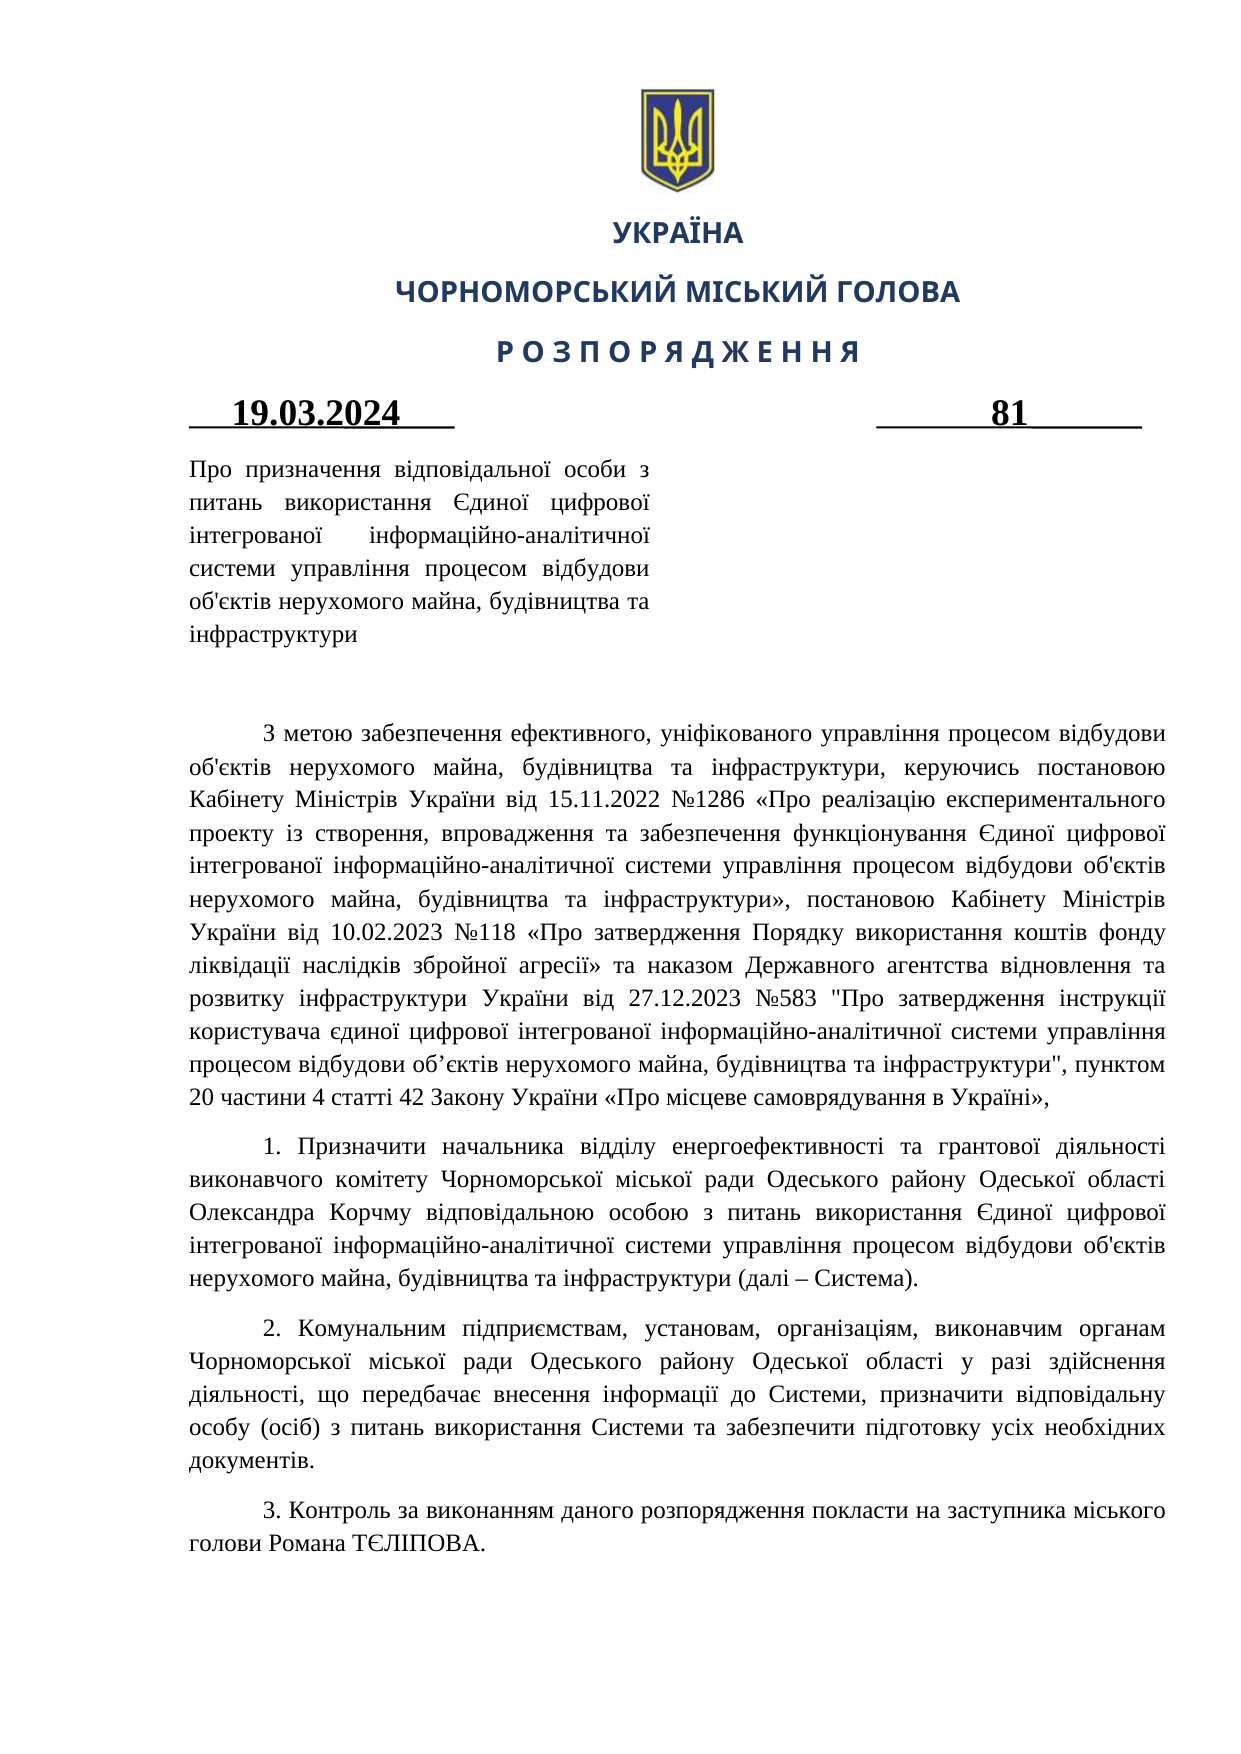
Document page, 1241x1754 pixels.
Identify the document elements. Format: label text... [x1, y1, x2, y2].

text 19.03.2024 81 [189, 391, 1167, 434]
text 1. Призначити начальника відділу енергоефективності та грантової діяльності виконавчого комітету Чорноморської міської ради Одеського району Одеської області Олександра Корчму відповідальною особою з питань використання Єдиної цифрової інтегрованої інформаційно-аналітичної системи управління процесом відбудови об'єктів нерухомого майна, будівництва та інфраструктури (далі – Система). [189, 1131, 1167, 1292]
text Про призначення відповідальної особи з питань використання Єдиної цифрової інтегрованої інформаційно-аналітичної системи управління процесом відбудови об'єктів нерухомого майна, будівництва та інфраструктури [189, 454, 650, 648]
picture [640, 88, 716, 194]
text Р О З П О Р Я Д Ж Е Н Н Я [189, 331, 1167, 371]
text ЧОРНОМОРСЬКИЙ МІСЬКИЙ ГОЛОВА [189, 272, 1167, 311]
text УКРАЇНА [189, 212, 1167, 252]
text 2. Комунальним підприємствам, установам, організаціям, виконавчим органам Чорноморської міської ради Одеського району Одеської області у разі здійснення діяльності, що передбачає внесення інформації до Системи, призначити відповідальну особу (осіб) з питань використання Системи та забезпечити підготовку усіх необхідних документів. [189, 1313, 1167, 1474]
text З метою забезпечення ефективного, уніфікованого управління процесом відбудови об'єктів нерухомого майна, будівництва та інфраструктури, керуючись постановою Кабінету Міністрів України від 15.11.2022 №1286 «Про реалізацію експериментального проекту із створення, впровадження та забезпечення функціонування Єдиної цифрової інтегрованої інформаційно-аналітичної системи управління процесом відбудови об'єктів нерухомого майна, будівництва та інфраструктури», постановою Кабінету Міністрів України від 10.02.2023 №118 «Про затвердження Порядку використання коштів фонду ліквідації наслідків збройної агресії» та наказом Державного агентства відновлення та розвитку інфраструктури України від 27.12.2023 №583 "Про затвердження інструкції користувача єдиної цифрової інтегрованої інформаційно-аналітичної системи управління процесом відбудови об’єктів нерухомого майна, будівництва та інфраструктури", пунктом 20 частини 4 статті 42 Закону України «Про місцеве самоврядування в Україні», [189, 718, 1167, 1111]
text 3. Контроль за виконанням даного розпорядження покласти на заступника міського голови Романа ТЄЛІПОВА. [189, 1495, 1167, 1557]
